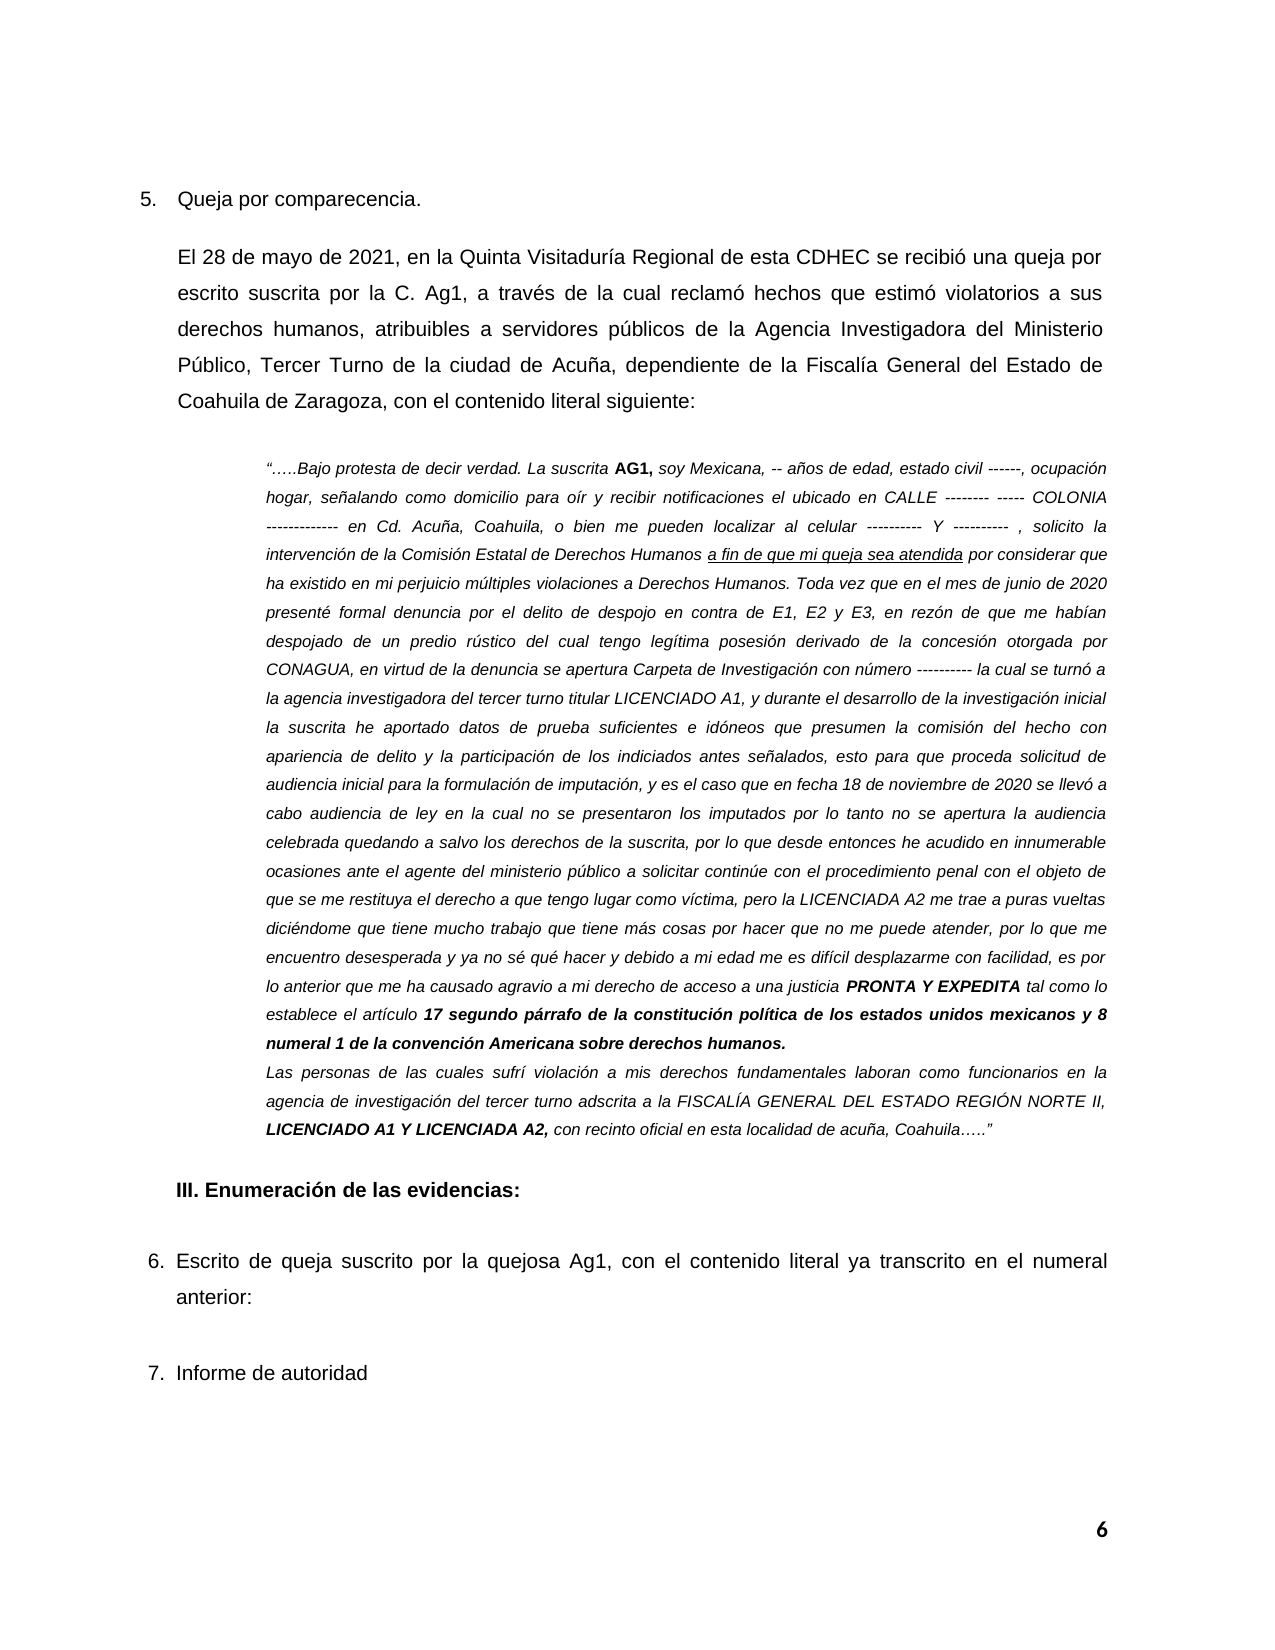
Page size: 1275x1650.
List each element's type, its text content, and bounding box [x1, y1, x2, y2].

text “…..Bajo protesta de decir verdad. La suscrita AG1, soy Mexicana, -- años de edad, estado civil ------, ocupación hogar, señalando como domicilio para oír y recibir notificaciones el ubicado en CALLE -------- ----- COLONIA ------------- en Cd. Acuña, Coahuila, o bien me pueden localizar al celular ---------- Y ---------- , solicito la intervención de la Comisión Estatal de Derechos Humanos a fin de que mi queja sea atendida por considerar que ha existido en mi perjuicio múltiples violaciones a Derechos Humanos. Toda vez que en el mes de junio de 2020 presenté formal denuncia por el delito de despojo en contra de E1, E2 y E3, en rezón de que me habían despojado de un predio rústico del cual tengo legítima posesión derivado de la concesión otorgada por CONAGUA, en virtud de la denuncia se apertura Carpeta de Investigación con número ---------- la cual se turnó a la agencia investigadora del tercer turno titular LICENCIADO A1, y durante el desarrollo de la investigación inicial la suscrita he aportado datos de prueba suficientes e idóneos que presumen la comisión del hecho con apariencia de delito y la participación de los indiciados antes señalados, esto para que proceda solicitud de audiencia inicial para la formulación de imputación, y es el caso que en fecha 18 de noviembre de 2020 se llevó a cabo audiencia de ley en la cual no se presentaron los imputados por lo tanto no se apertura la audiencia celebrada quedando a salvo los derechos de la suscrita, por lo que desde entonces he acudido en innumerable ocasiones ante el agente del ministerio público a solicitar continúe con el procedimiento penal con el objeto de que se me restituya el derecho a que tengo lugar como víctima, pero la LICENCIADA A2 me trae a puras vueltas diciéndome que tiene mucho trabajo que tiene más cosas por hacer que no me puede atender, por lo que me encuentro desesperada y ya no sé qué hacer y debido a mi edad me es difícil desplazarme con facilidad, es por lo anterior que me ha causado agravio a mi derecho de acceso a una justicia PRONTA Y EXPEDITA tal como lo establece el artículo 17 segundo párrafo de la constitución política de los estados unidos mexicanos y 8 numeral 1 de la convención Americana sobre derechos humanos. [266, 459, 1108, 1053]
text El 28 de mayo de 2021, en la Quinta Visitaduría Regional de esta CDHEC se recibió una queja por escrito suscrita por la C. Ag1, a través de la cual reclamó hechos que estimó violatorios a sus derechos humanos, atribuibles a servidores públicos de la Agencia Investigadora del Ministerio Público, Tercer Turno de la ciudad de Acuña, dependiente de la Fiscalía General del Estado de Coahuila de Zaragoza, con el contenido literal siguiente: [177, 245, 1104, 413]
list Informe de autoridad [148, 1361, 1109, 1385]
text Las personas de las cuales sufrí violación a mis derechos fundamentales laboran como funcionarios en la agencia de investigación del tercer turno adscrita a la FISCALÍA GENERAL DEL ESTADO REGIÓN NORTE II, LICENCIADO A1 Y LICENCIADA A2, con recinto oficial en esta localidad de acuña, Coahuila…..” [266, 1063, 1108, 1139]
text III. Enumeración de las evidencias: [133, 1178, 1109, 1202]
list Escrito de queja suscrito por la quejosa Ag1, con el contenido literal ya transcrito en el numeral anterior: [148, 1249, 1109, 1309]
list Queja por comparecencia. [140, 187, 1104, 211]
